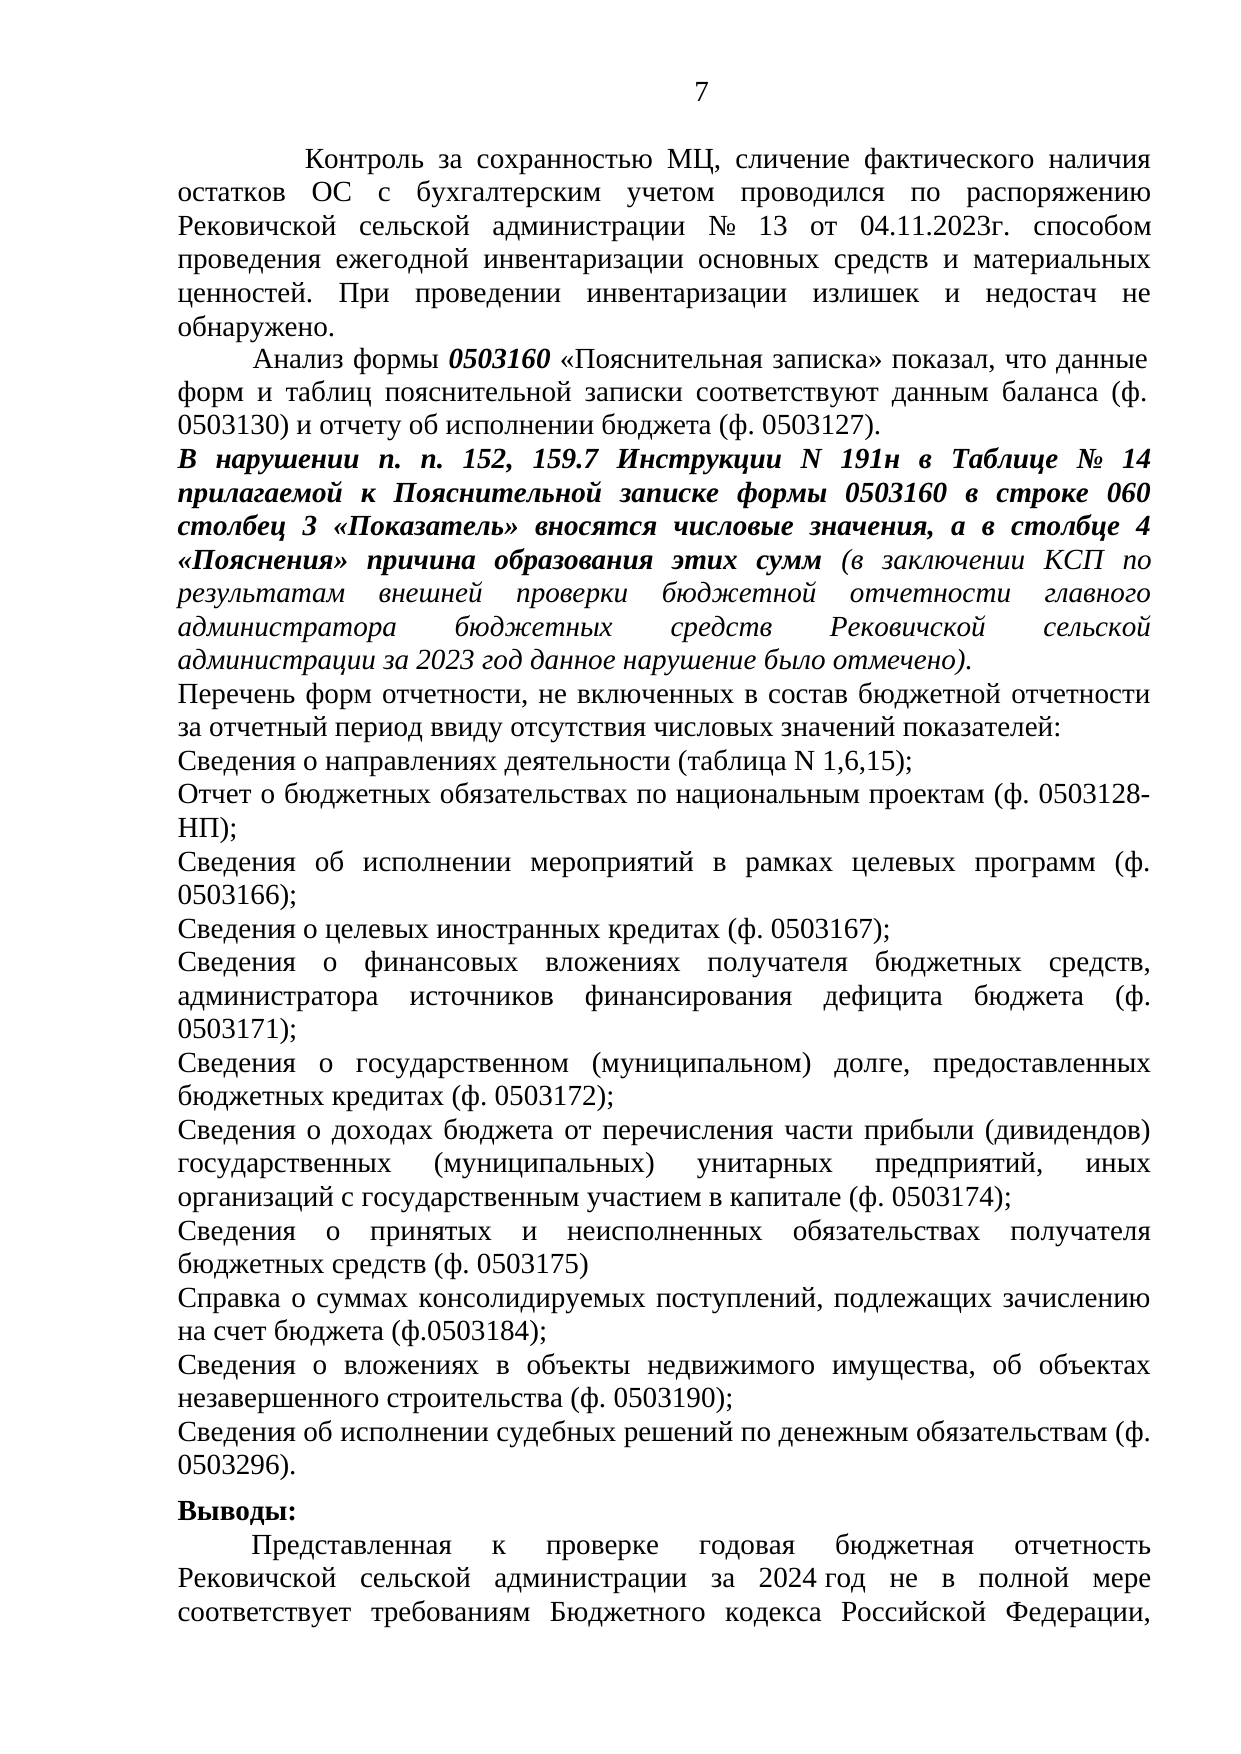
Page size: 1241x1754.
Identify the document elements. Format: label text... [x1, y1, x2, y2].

text Сведения о вложениях в объекты недвижимого имущества, об объектах незавершенного строительства (ф. 0503190); [177, 1347, 1152, 1414]
text Сведения о целевых иностранных кредитах (ф. 0503167); [177, 911, 1152, 944]
text Справка о суммах консолидируемых поступлений, подлежащих зачислению на счет бюджета (ф.0503184); [177, 1280, 1152, 1347]
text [177, 1527, 1152, 1628]
text Отчет о бюджетных обязательствах по национальным проектам (ф. 0503128-НП); [177, 777, 1152, 844]
text Выводы: [177, 1493, 1152, 1527]
text В нарушении п. п. 152, 159.7 Инструкции N 191н в Таблице № 14 прилагаемой к Пояснительной записке формы 0503160 в строке 060 столбец 3 «Показатель» вносятся числовые значения, а в столбце 4 «Пояснения» причина образования этих сумм (в заключении КСП по результатам внешней проверки бюджетной отчетности главного администратора бюджетных средств Рековичской сельской администрации за 2023 год данное нарушение было отмечено). [177, 441, 1152, 676]
text Сведения о направлениях деятельности (таблица N 1,6,15); [177, 743, 1152, 777]
text Сведения о государственном (муниципальном) долге, предоставленных бюджетных кредитах (ф. 0503172); [177, 1045, 1152, 1112]
text Сведения об исполнении мероприятий в рамках целевых программ (ф. 0503166); [177, 844, 1152, 911]
text Сведения о принятых и неисполненных обязательствах получателя бюджетных средств (ф. 0503175) [177, 1213, 1152, 1280]
text Анализ формы 0503160 «Пояснительная записка» показал, что данные форм и таблиц пояснительной записки соответствуют данным баланса (ф. 0503130) и отчету об исполнении бюджета (ф. 0503127). [177, 342, 1148, 441]
text Сведения о финансовых вложениях получателя бюджетных средств, администратора источников финансирования дефицита бюджета (ф. 0503171); [177, 944, 1152, 1045]
text Контроль за сохранностью МЦ, сличение фактического наличия остатков ОС с бухгалтерским учетом проводился по распоряжению Рековичской сельской администрации № 13 от 04.11.2023г. способом проведения ежегодной инвентаризации основных средств и материальных ценностей. При проведении инвентаризации излишек и недостач не обнаружено. [177, 141, 1152, 342]
text Сведения о доходах бюджета от перечисления части прибыли (дивидендов) государственных (муниципальных) унитарных предприятий, иных организаций с государственным участием в капитале (ф. 0503174); [177, 1112, 1152, 1213]
text Перечень форм отчетности, не включенных в состав бюджетной отчетности за отчетный период ввиду отсутствия числовых значений показателей: [177, 676, 1152, 743]
text Сведения об исполнении судебных решений по денежным обязательствам (ф. 0503296). [177, 1414, 1152, 1481]
